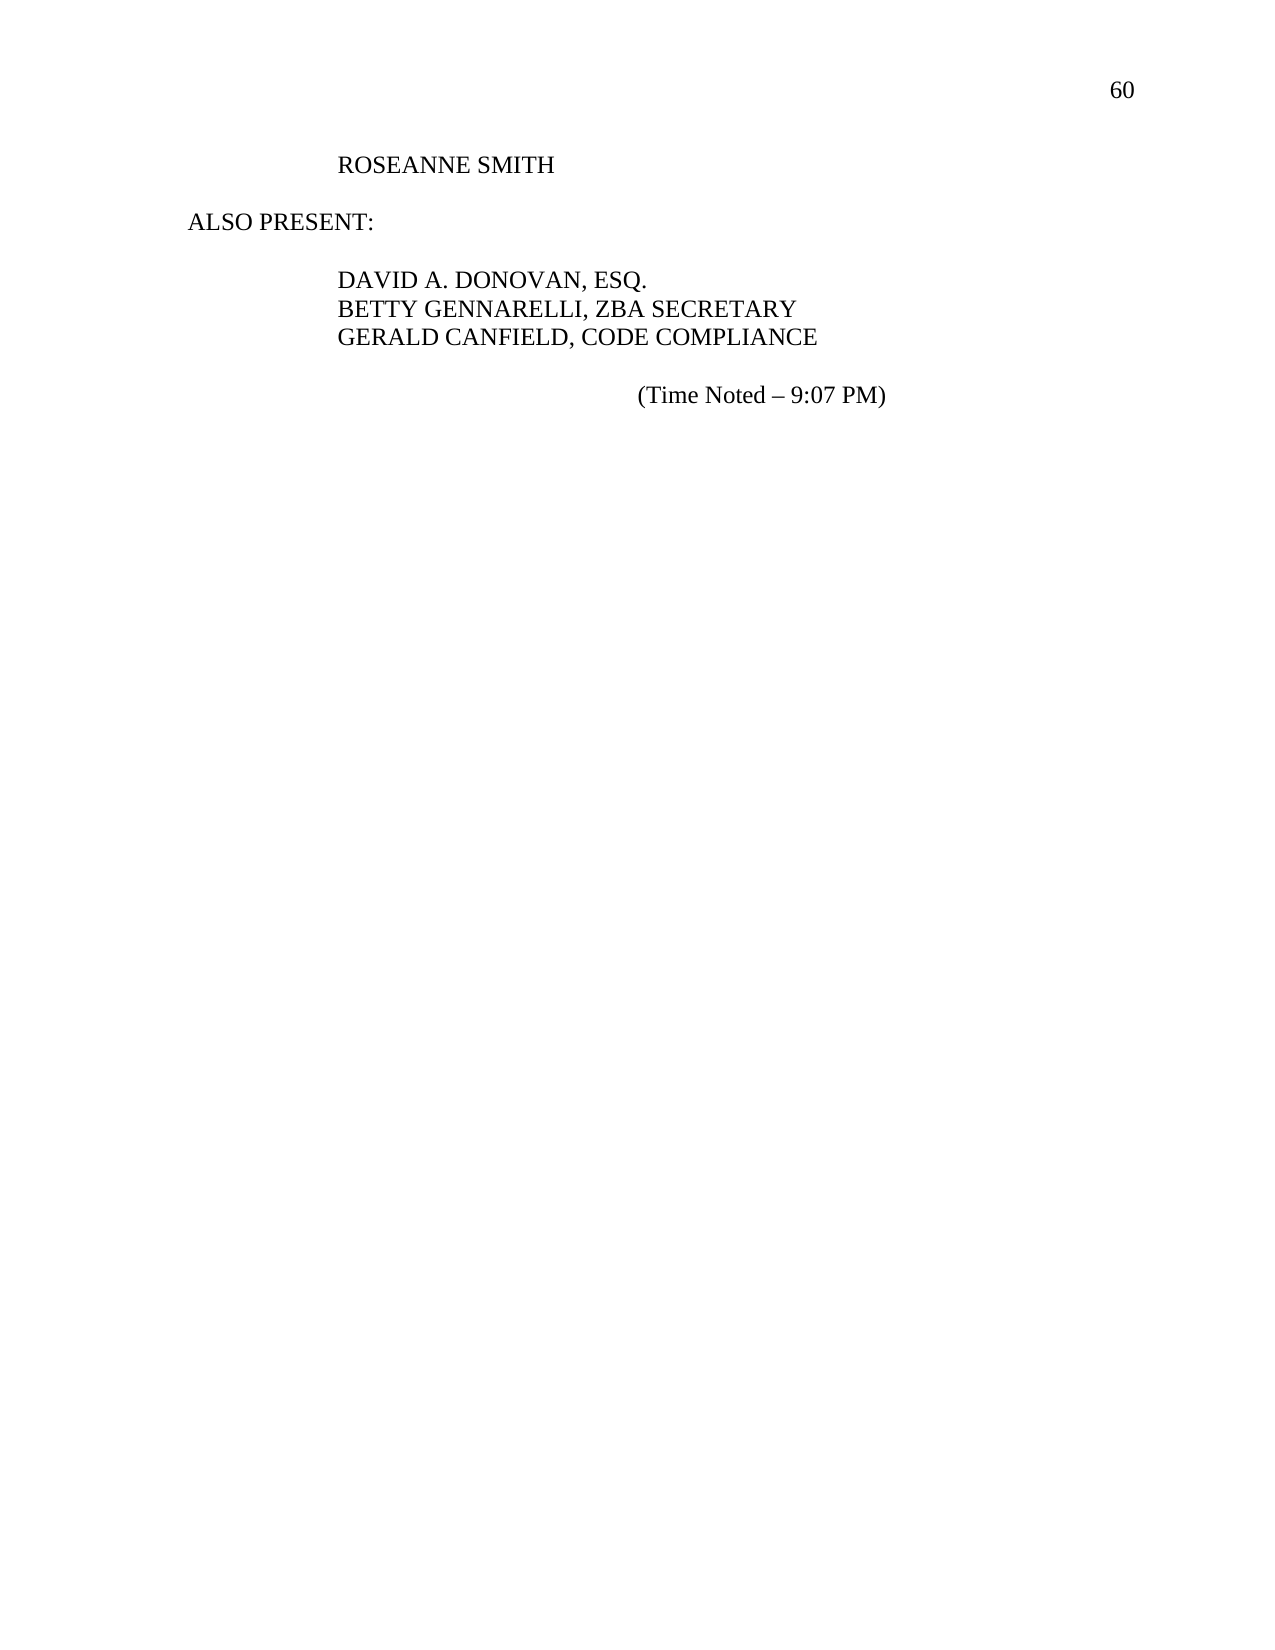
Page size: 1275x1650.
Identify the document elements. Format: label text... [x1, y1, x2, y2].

text (Time Noted – 9:07 PM) [187, 380, 1134, 409]
text GERALD CANFIELD, CODE COMPLIANCE [187, 322, 1134, 351]
text BETTY GENNARELLI, ZBA SECRETARY [187, 294, 1134, 322]
text DAVID A. DONOVAN, ESQ. [187, 265, 1134, 294]
text ROSEANNE SMITH [187, 150, 1134, 179]
text ALSO PRESENT: [187, 207, 1134, 236]
